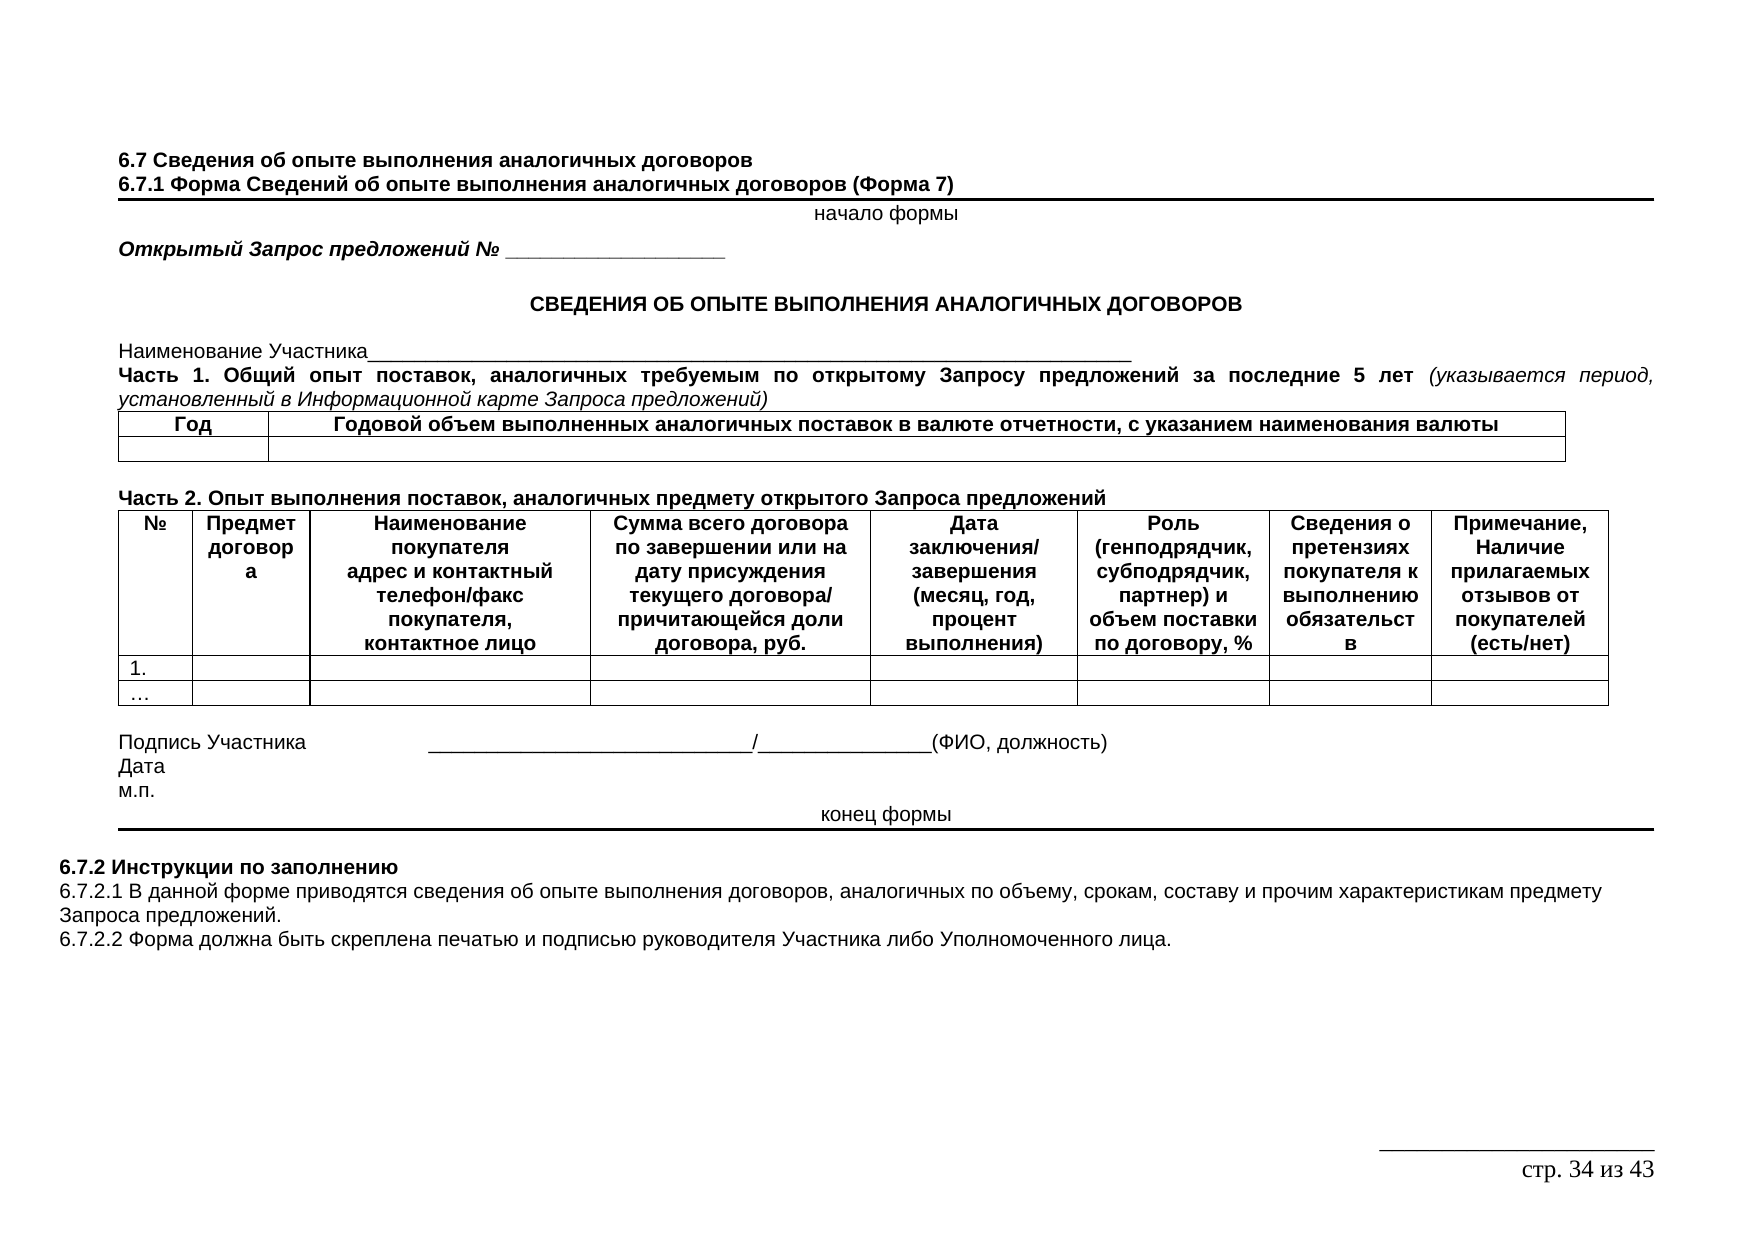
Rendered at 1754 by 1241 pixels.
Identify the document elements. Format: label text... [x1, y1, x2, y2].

text Наименование Участника__________________________________________________________________ [118, 339, 1654, 363]
table_cell [1432, 681, 1608, 705]
text Открытый Запрос предложений № ___________________ [59, 237, 1654, 261]
table_header Наименование покупателя адрес и контактный телефон/факс покупателя, контактное лицо [311, 511, 590, 655]
table_header Сведения о претензиях покупателя к выполнению обязательств [1270, 511, 1431, 655]
table_cell [1270, 656, 1431, 680]
table_header Год [119, 412, 268, 436]
table_header Роль (генподрядчик, субподрядчик, партнер) и объем поставки по договору, % [1078, 511, 1269, 655]
table_cell [1078, 656, 1269, 680]
subtitle 6.7.2 Инструкции по заполнению [59, 855, 1654, 879]
table_header Годовой объем выполненных аналогичных поставок в валюте отчетности, с указанием наименования валюты [269, 412, 1565, 436]
table_cell [1432, 656, 1608, 680]
table_cell [1270, 681, 1431, 705]
table_header Сумма всего договора по завершении или на дату присуждения текущего договора/ причитающейся доли договора, руб. [591, 511, 870, 655]
table_cell [193, 656, 309, 680]
text Часть 2. Опыт выполнения поставок, аналогичных предмету открытого Запроса предложений [118, 486, 1654, 510]
table_cell [591, 681, 870, 705]
text м.п. [118, 778, 1654, 802]
text Дата [118, 754, 1654, 778]
table_cell [311, 656, 590, 680]
text 6.7.2.2 Форма должна быть скреплена печатью и подписью руководителя Участника либо Уполномоченного лица. [59, 927, 1654, 951]
table_cell [871, 656, 1077, 680]
text начало формы [118, 201, 1654, 225]
table_cell [311, 681, 590, 705]
table_cell … [119, 681, 192, 705]
table_cell [193, 681, 309, 705]
table_header Примечание, Наличие прилагаемых отзывов от покупателей (есть/нет) [1432, 511, 1608, 655]
table_header Предмет договора [193, 511, 309, 655]
text СВЕДЕНИЯ ОБ ОПЫТЕ ВЫПОЛНЕНИЯ АНАЛОГИЧНЫХ ДОГОВОРОВ [118, 291, 1654, 315]
text Подпись Участника ____________________________/_______________(ФИО, должность) [118, 730, 1654, 754]
text Часть 1. Общий опыт поставок, аналогичных требуемым по открытому Запросу предложений за последние 5 лет (указывается период, установленный в Информационной карте Запроса предложений) [118, 363, 1654, 411]
table_cell [269, 437, 1565, 461]
table_cell [591, 656, 870, 680]
subtitle 6.7 Сведения об опыте выполнения аналогичных договоров [118, 148, 1654, 172]
table_cell [119, 437, 268, 461]
subtitle 6.7.1 Форма Сведений об опыте выполнения аналогичных договоров (Форма 7) [118, 172, 1654, 198]
table_cell [1078, 681, 1269, 705]
table_cell [871, 681, 1077, 705]
text конец формы [118, 802, 1654, 828]
table_cell 1. [119, 656, 192, 680]
text 6.7.2.1 В данной форме приводятся сведения об опыте выполнения договоров, аналогичных по объему, срокам, составу и прочим характеристикам предмету Запроса предложений. [59, 879, 1654, 927]
table_header Дата заключения/ завершения (месяц, год, процент выполнения) [871, 511, 1077, 655]
table_header № [119, 511, 192, 655]
